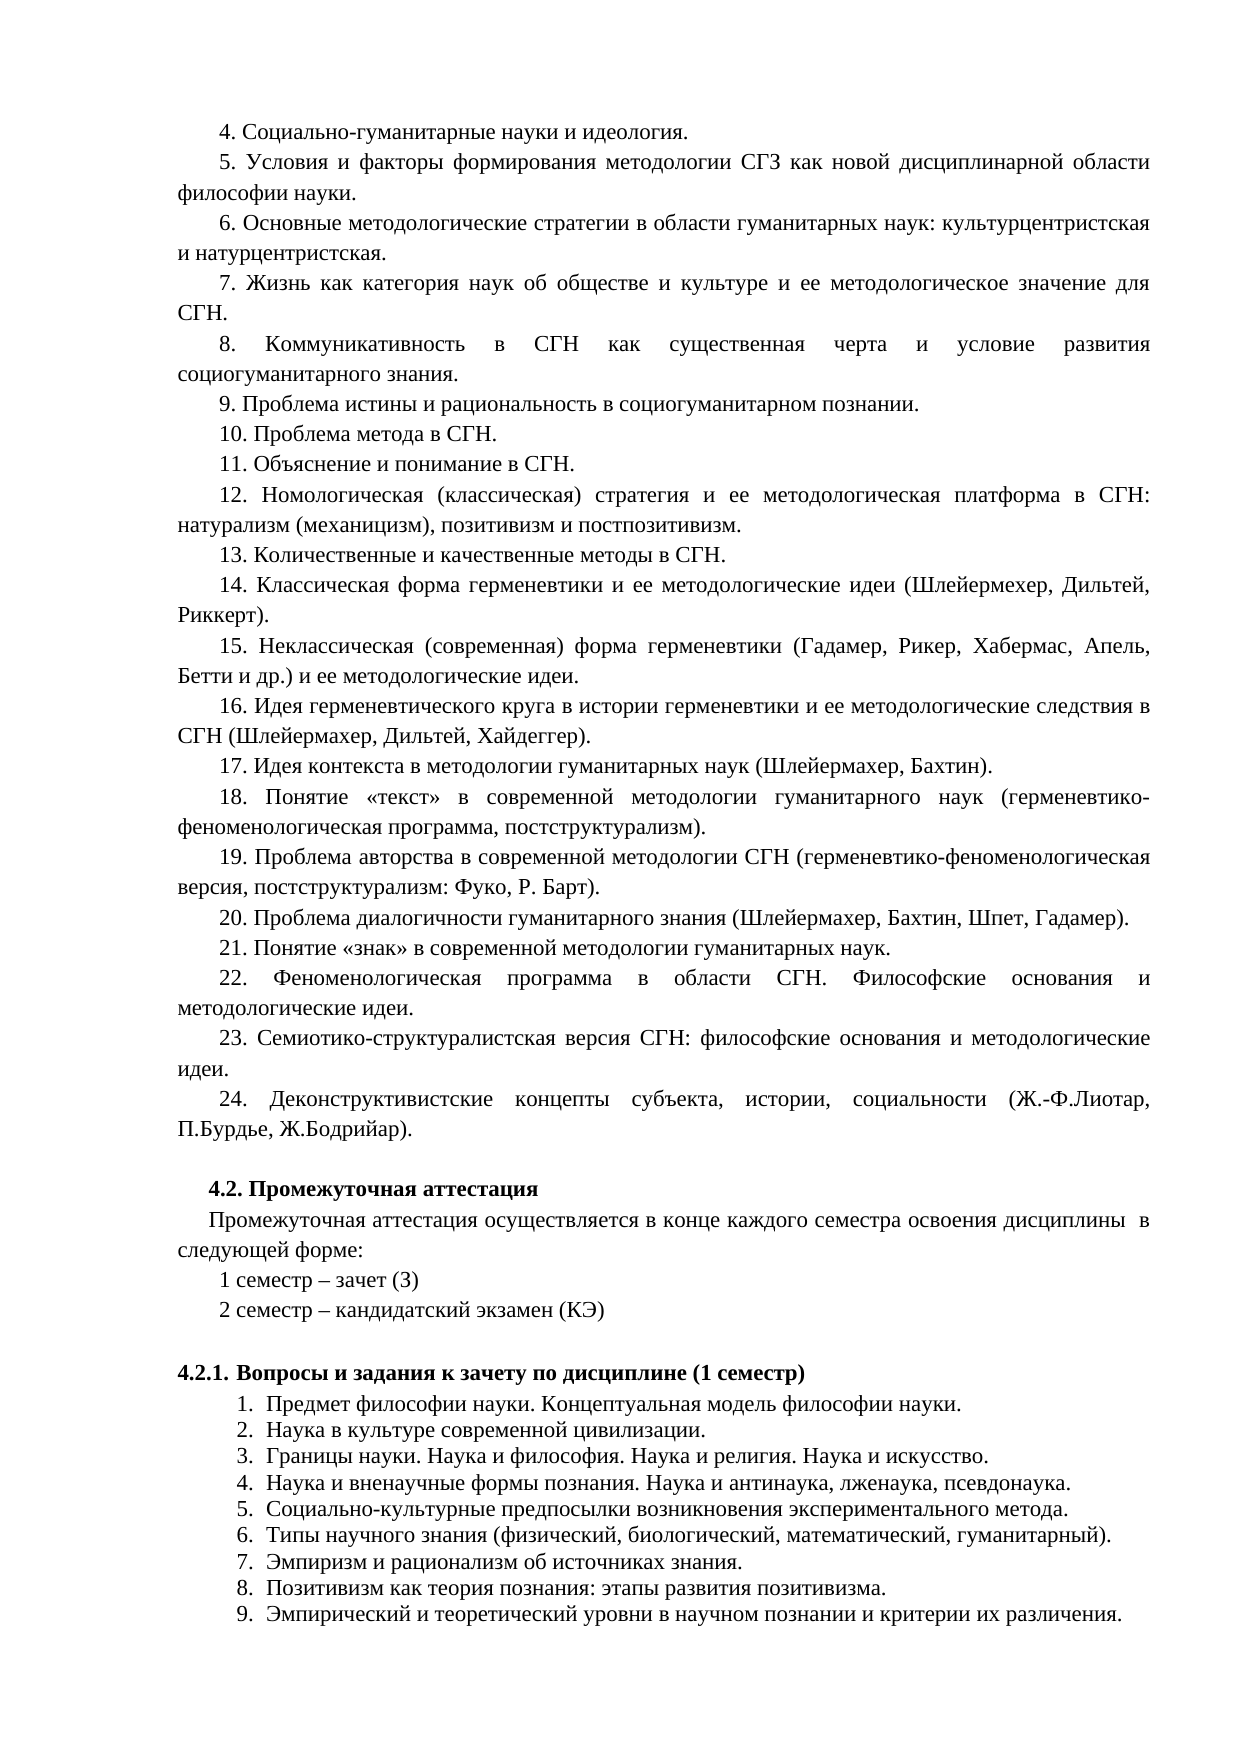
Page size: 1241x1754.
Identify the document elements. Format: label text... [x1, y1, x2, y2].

text 20. Проблема диалогичности гуманитарного знания (Шлейермахер, Бахтин, Шпет, Гадамер). [177, 903, 1152, 930]
text 9. Проблема истины и рациональность в социогуманитарном познании. [177, 390, 1152, 416]
list Эмпиризм и рационализм об источниках знания. [236, 1548, 1152, 1574]
list Предмет философии науки. Концептуальная модель философии науки. [236, 1390, 1152, 1416]
list Вопросы и задания к зачету по дисциплине (1 семестр) [177, 1359, 1152, 1386]
text 8. Коммуникативность в СГН как существенная черта и условие развития социогуманитарного знания. [177, 329, 1152, 386]
text 1 семестр – зачет (З) [177, 1266, 1152, 1292]
text 5. Условия и факторы формирования методологии СГЗ как новой дисциплинарной области философии науки. [177, 148, 1152, 205]
text 15. Неклассическая (современная) форма герменевтики (Гадамер, Рикер, Хабермас, Апель, Бетти и др.) и ее методологические идеи. [177, 632, 1152, 688]
text 11. Объяснение и понимание в СГН. [177, 450, 1152, 477]
list Наука в культуре современной цивилизации. [236, 1416, 1152, 1442]
text 17. Идея контекста в методологии гуманитарных наук (Шлейермахер, Бахтин). [177, 752, 1152, 779]
list Наука и вненаучные формы познания. Наука и антинаука, лженаука, псевдонаука. [236, 1469, 1152, 1495]
text Промежуточная аттестация осуществляется в конце каждого семестра освоения дисциплины в следующей форме: [177, 1206, 1152, 1262]
text 24. Деконструктивистские концепты субъекта, истории, социальности (Ж.-Ф.Лиотар, П.Бурдье, Ж.Бодрийар). [177, 1085, 1152, 1141]
text 18. Понятие «текст» в современной методологии гуманитарного наук (герменевтико-феноменологическая программа, постструктурализм). [177, 783, 1152, 839]
text 7. Жизнь как категория наук об обществе и культуре и ее методологическое значение для СГН. [177, 269, 1152, 326]
text 14. Классическая форма герменевтики и ее методологические идеи (Шлейермехер, Дильтей, Риккерт). [177, 571, 1152, 628]
text 21. Понятие «знак» в современной методологии гуманитарных наук. [177, 934, 1152, 960]
text 23. Семиотико-структуралистская версия СГН: философские основания и методологические идеи. [177, 1024, 1152, 1081]
text 12. Номологическая (классическая) стратегия и ее методологическая платформа в СГН: натурализм (механицизм), позитивизм и постпозитивизм. [177, 481, 1152, 537]
list Границы науки. Наука и философия. Наука и религия. Наука и искусство. [236, 1442, 1152, 1469]
text 22. Феноменологическая программа в области СГН. Философские основания и методологические идеи. [177, 964, 1152, 1021]
text 16. Идея герменевтического круга в истории герменевтики и ее методологические следствия в СГН (Шлейермахер, Дильтей, Хайдеггер). [177, 692, 1152, 749]
list Эмпирический и теоретический уровни в научном познании и критерии их различения. [236, 1601, 1152, 1627]
text 19. Проблема авторства в современной методологии СГН (герменевтико-феноменологическая версия, постструктурализм: Фуко, Р. Барт). [177, 843, 1152, 900]
text 13. Количественные и качественные методы в СГН. [177, 541, 1152, 567]
text 2 семестр – кандидатский экзамен (КЭ) [177, 1296, 1152, 1323]
list Типы научного знания (физический, биологический, математический, гуманитарный). [236, 1521, 1152, 1548]
text 10. Проблема метода в СГН. [177, 420, 1152, 447]
text 4.2. Промежуточная аттестация [177, 1175, 1152, 1202]
list Позитивизм как теория познания: этапы развития позитивизма. [236, 1574, 1152, 1601]
text 4. Социально-гуманитарные науки и идеология. [177, 118, 1152, 144]
text 6. Основные методологические стратегии в области гуманитарных наук: культурцентристская и натурцентристская. [177, 209, 1152, 265]
list Социально-культурные предпосылки возникновения экспериментального метода. [236, 1495, 1152, 1521]
